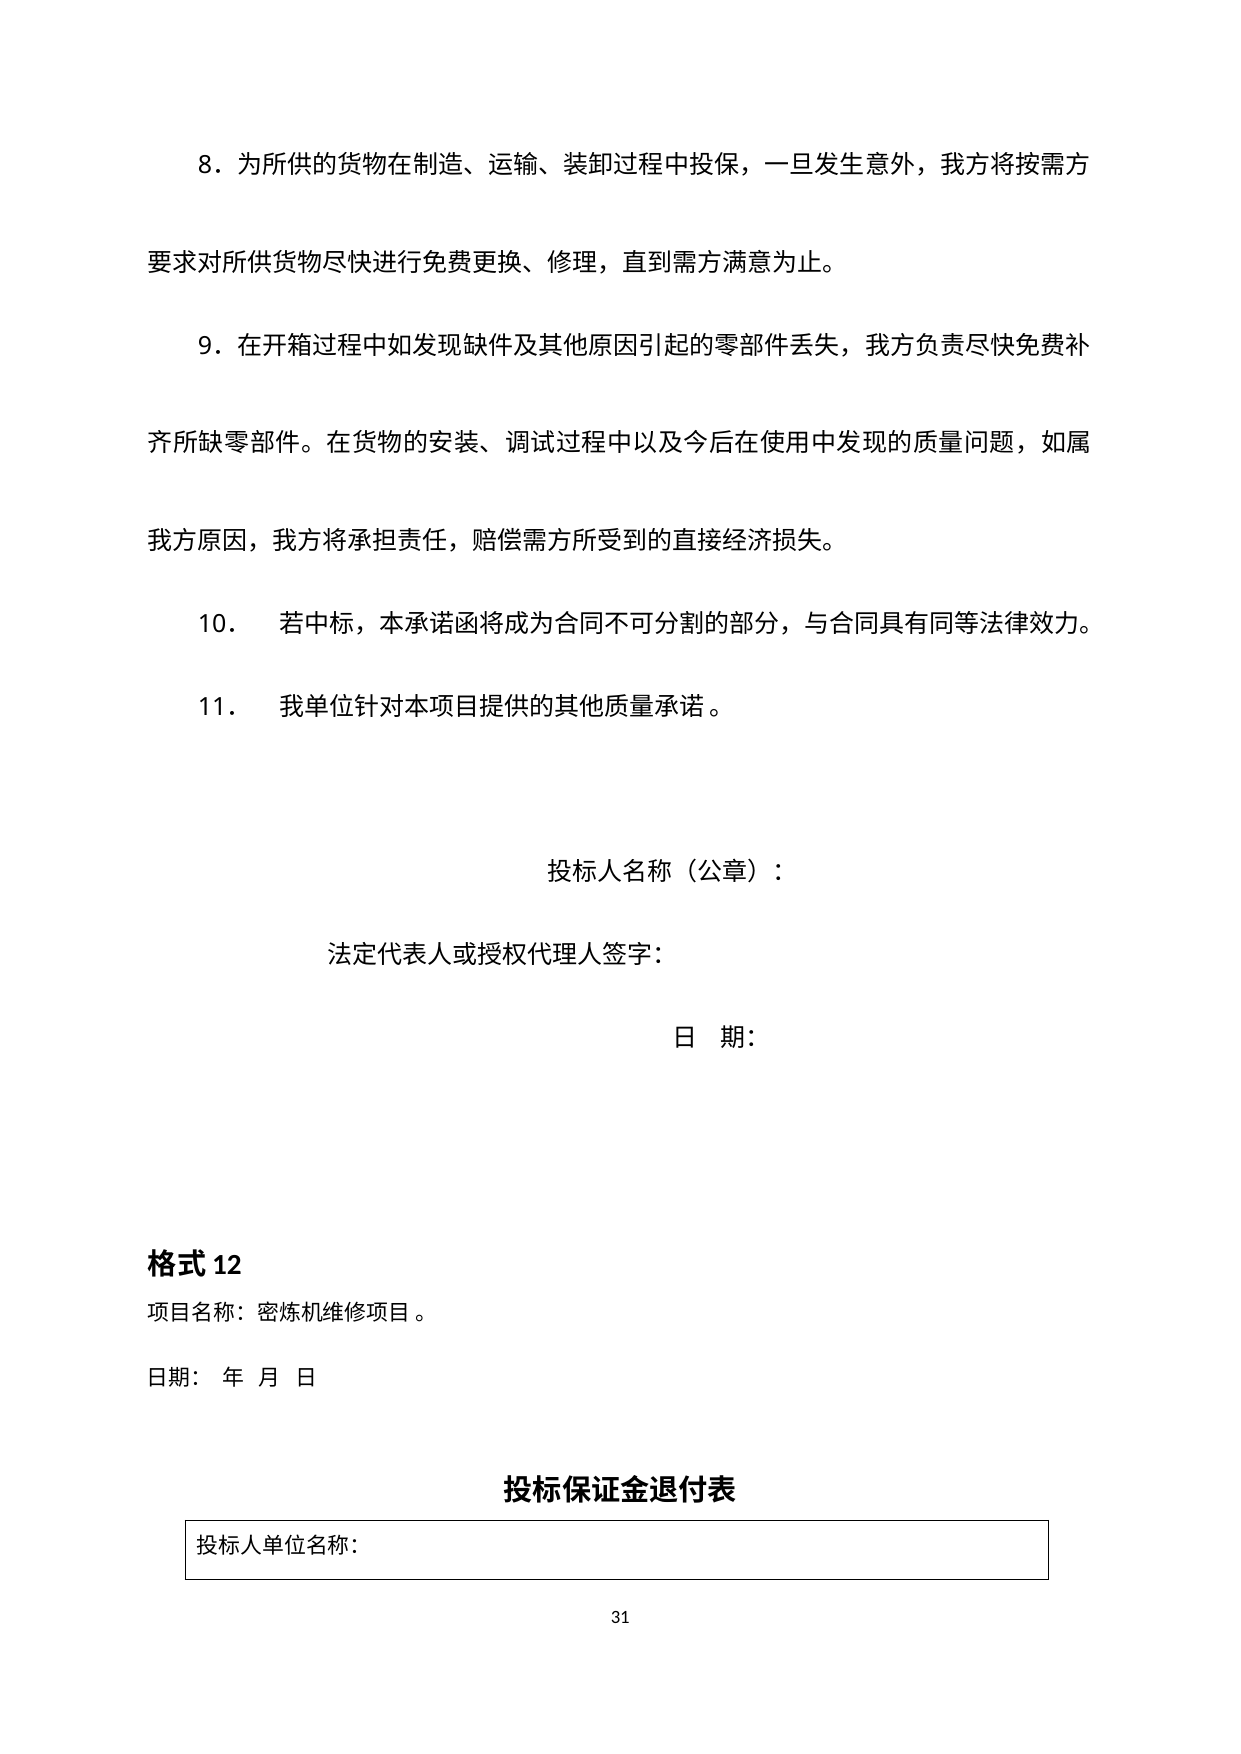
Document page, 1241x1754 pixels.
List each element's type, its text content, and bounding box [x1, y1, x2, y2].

text 项目名称：密炼机维修项目 。 [148, 1294, 1092, 1327]
text 投标人名称（公章）： [198, 837, 1092, 902]
text 8．为所供的货物在制造、运输、装卸过程中投保，一旦发生意外，我方将按需方要求对所供货物尽快进行免费更换、修理，直到需方满意为止。 [148, 130, 1092, 293]
table_header 投标人单位名称： [186, 1521, 1048, 1579]
text 投标保证金退付表 [148, 1455, 1092, 1520]
list 若中标，本承诺函将成为合同不可分割的部分，与合同具有同等法律效力。 [198, 589, 1092, 654]
text 日 期： [198, 1003, 1092, 1068]
text 格式12 [148, 1229, 1092, 1294]
text 法定代表人或授权代理人签字： [198, 920, 1092, 985]
text 日期： 年 月 日 [146, 1359, 1092, 1392]
list 我单位针对本项目提供的其他质量承诺 。 [198, 672, 1092, 737]
text 9．在开箱过程中如发现缺件及其他原因引起的零部件丢失，我方负责尽快免费补齐所缺零部件。在货物的安装、调试过程中以及今后在使用中发现的质量问题，如属我方原因，我方将承担责任，赔偿需方所受到的直接经济损失。 [148, 311, 1092, 571]
